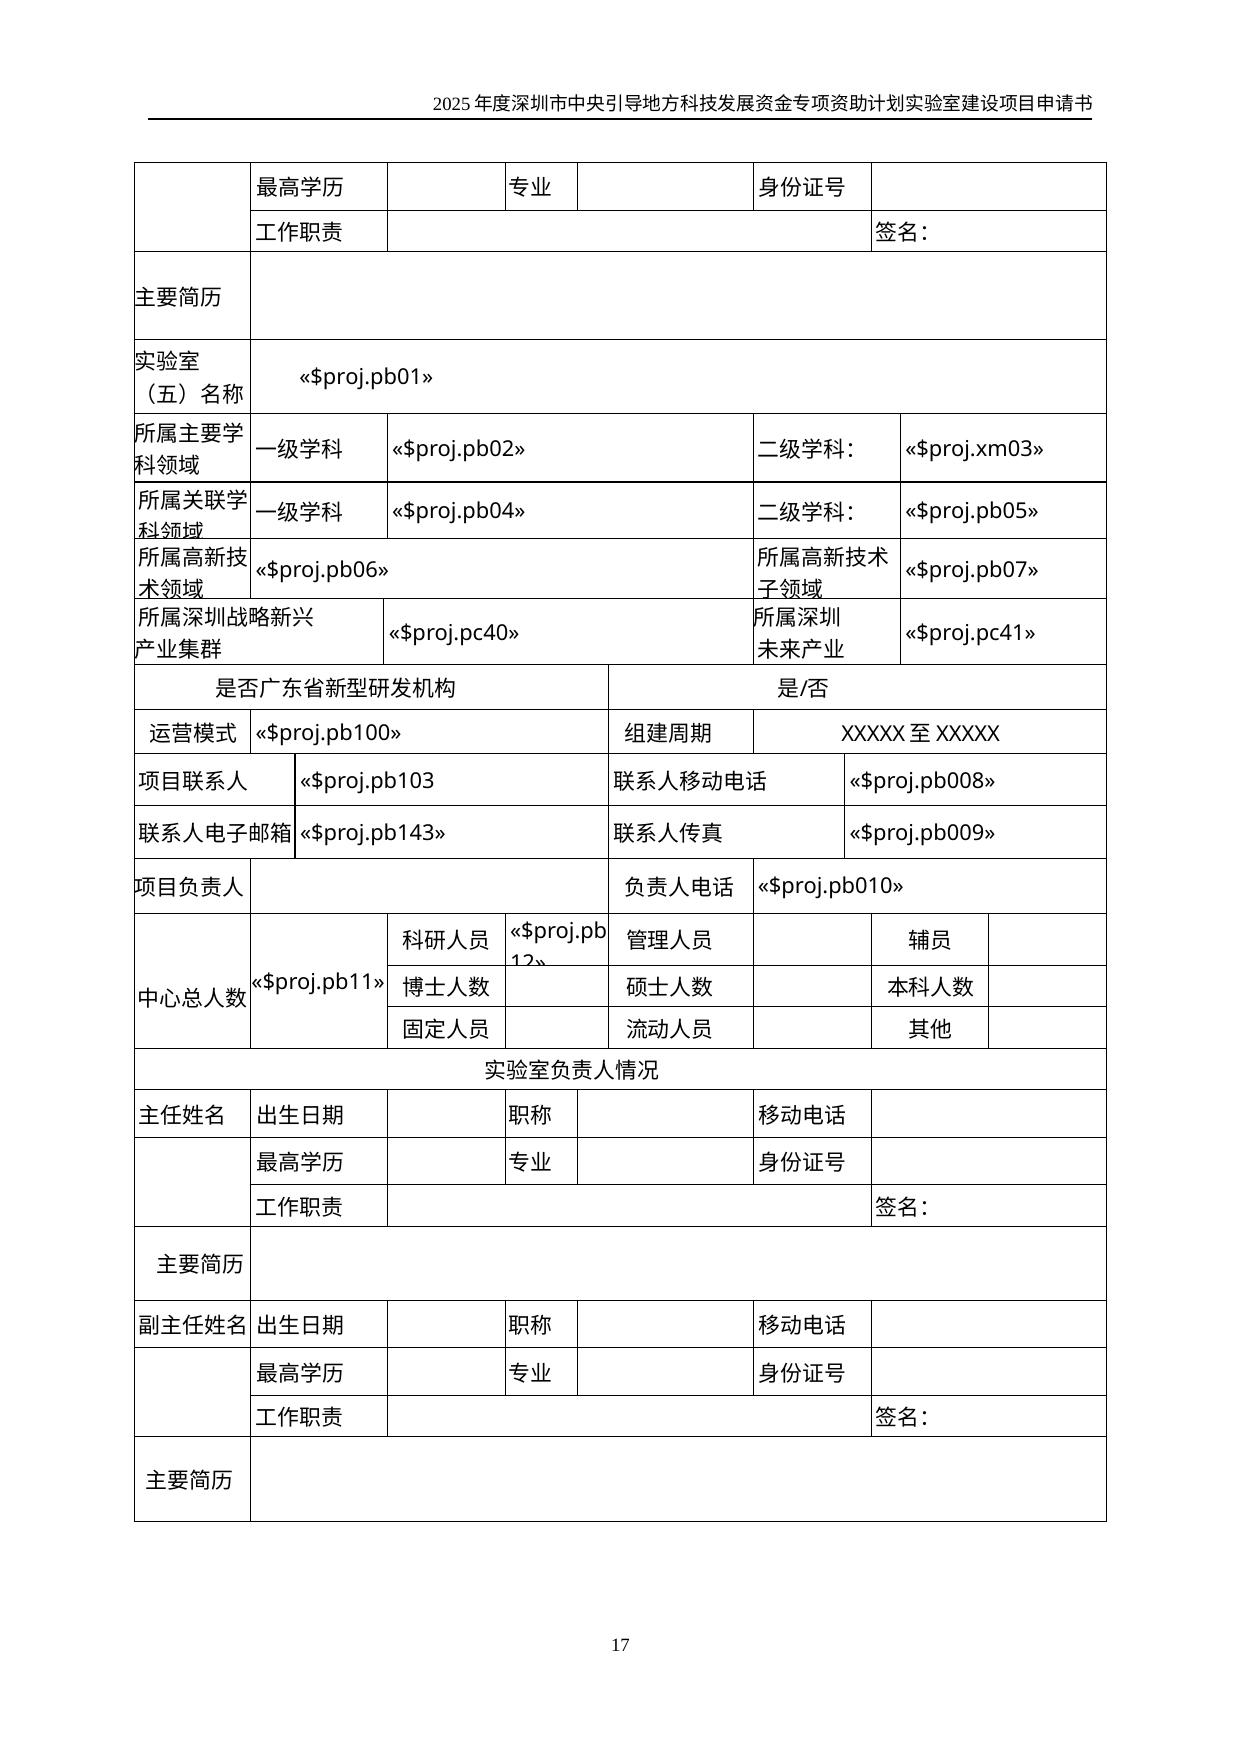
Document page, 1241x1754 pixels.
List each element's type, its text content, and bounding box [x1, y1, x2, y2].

table_cell 主任姓名 [135, 1090, 250, 1137]
table_cell 签名： [872, 1396, 1106, 1436]
table_cell 身份证号 [754, 1348, 871, 1394]
table_cell 固定人员 [388, 1007, 505, 1048]
table_cell 博士人数 [388, 966, 505, 1006]
table_cell 职称 [506, 1090, 577, 1137]
table_cell [388, 211, 871, 251]
table_cell 工作职责 [251, 1185, 387, 1226]
table_cell 主要简历 [135, 1437, 250, 1521]
table_cell [872, 163, 1106, 209]
table_cell [388, 1138, 505, 1184]
table_cell «$proj.pb04» [388, 483, 753, 538]
table_cell 所属深圳战略新兴 产业集群 [135, 599, 383, 664]
table_cell 所属主要学科领域 [135, 414, 250, 481]
table_cell 所属高新技术领域 [135, 539, 250, 598]
table_cell [754, 1007, 871, 1048]
table_cell XXXXX至XXXXX [754, 710, 1106, 753]
table_cell [754, 914, 871, 964]
table_cell [578, 1138, 753, 1184]
table_cell [989, 914, 1106, 964]
table_cell [872, 1138, 1106, 1184]
table_cell 专业 [506, 1138, 577, 1184]
table_cell «$proj.pb06» [251, 539, 753, 598]
table_cell 中心总人数 [135, 914, 250, 1048]
table_cell 项目联系人 [135, 754, 294, 805]
table_cell 管理人员 [609, 914, 753, 964]
table_cell «$proj.pc40» [384, 599, 753, 664]
table_cell 出生日期 [251, 1301, 387, 1347]
table_cell 签名： [872, 211, 1106, 251]
table_cell [872, 1348, 1106, 1394]
table_cell 二级学科： [754, 483, 900, 538]
table_cell [578, 1090, 753, 1137]
table_cell [135, 163, 250, 251]
table_cell 一级学科 [251, 414, 387, 481]
table_cell [388, 1348, 505, 1394]
table_cell 组建周期 [609, 710, 753, 753]
table_cell 移动电话 [754, 1301, 871, 1347]
table_cell [388, 1185, 871, 1226]
table_cell «$proj.pb05» [901, 483, 1106, 538]
table_cell [388, 1301, 505, 1347]
table_cell 流动人员 [609, 1007, 753, 1048]
table_cell 工作职责 [251, 1396, 387, 1436]
table_cell [989, 966, 1106, 1006]
table_cell 身份证号 [754, 163, 871, 209]
table_cell 签名： [872, 1185, 1106, 1226]
table_cell «$proj.pb100» [251, 710, 608, 753]
table_cell «$proj.pb008» [845, 754, 1106, 805]
table_cell «$proj.pb01» [251, 340, 1106, 413]
table_cell 其他 [872, 1007, 988, 1048]
table_cell «$proj.pb009» [845, 806, 1106, 857]
table_cell 实验室负责人情况 [135, 1049, 1106, 1089]
table_cell 主要简历 [135, 1227, 250, 1299]
table_cell «$proj.pb12» [506, 914, 608, 964]
table_cell «$proj.pb010» [754, 859, 1106, 912]
table_cell 所属高新技术子领域 [754, 539, 900, 598]
table_cell 联系人移动电话 [609, 754, 844, 805]
table_cell [578, 1348, 753, 1394]
table_cell 所属关联学科领域 [135, 483, 250, 538]
table_cell 联系人电子邮箱 [135, 806, 294, 857]
table_cell [388, 1396, 871, 1436]
table_cell 二级学科： [754, 414, 900, 481]
table_cell 科研人员 [388, 914, 505, 964]
table_cell 出生日期 [251, 1090, 387, 1137]
table_cell 专业 [506, 163, 577, 209]
table_cell 移动电话 [754, 1090, 871, 1137]
table_cell 工作职责 [251, 211, 387, 251]
table_cell [135, 1348, 250, 1436]
table_cell [754, 966, 871, 1006]
table_cell [251, 1437, 1106, 1521]
table_cell 一级学科 [251, 483, 387, 538]
table_cell 是/否 [609, 665, 1106, 709]
table_cell 硕士人数 [609, 966, 753, 1006]
table_cell «$proj.pc41» [901, 599, 1106, 664]
table_cell «$proj.pb11» [251, 914, 387, 1048]
table_cell «$proj.pb02» [388, 414, 753, 481]
table_cell 辅员 [872, 914, 988, 964]
table_cell 身份证号 [754, 1138, 871, 1184]
table_cell 最高学历 [251, 163, 387, 209]
table_cell «$proj.pb07» [901, 539, 1106, 598]
table_cell [989, 1007, 1106, 1048]
table_cell 所属深圳 未来产业 [754, 599, 900, 664]
table_cell 专业 [506, 1348, 577, 1394]
table_cell [388, 163, 505, 209]
table_cell 本科人数 [872, 966, 988, 1006]
table_cell [251, 252, 1106, 339]
table_cell «$proj.xm03» [901, 414, 1106, 481]
table_cell 运营模式 [135, 710, 250, 753]
table_cell 是否广东省新型研发机构 [135, 665, 608, 709]
table_cell 职称 [506, 1301, 577, 1347]
table_cell 项目负责人 [135, 859, 250, 912]
table_cell [872, 1301, 1106, 1347]
table_cell «$proj.pb103 [296, 754, 608, 805]
table_cell [251, 859, 608, 912]
table_cell [578, 1301, 753, 1347]
table_cell «$proj.pb143» [296, 806, 608, 857]
table_cell [135, 1138, 250, 1226]
table_cell [251, 1227, 1106, 1299]
table_cell 实验室（五）名称 [135, 340, 250, 413]
table_cell [388, 1090, 505, 1137]
table_cell [578, 163, 753, 209]
table_cell 最高学历 [251, 1138, 387, 1184]
table_cell 负责人电话 [609, 859, 753, 912]
table_cell [872, 1090, 1106, 1137]
table_cell 主要简历 [135, 252, 250, 339]
table_cell 最高学历 [251, 1348, 387, 1394]
table_cell 联系人传真 [609, 806, 844, 857]
table_cell [506, 1007, 608, 1048]
table_cell 副主任姓名 [135, 1301, 250, 1347]
table_cell [506, 966, 608, 1006]
